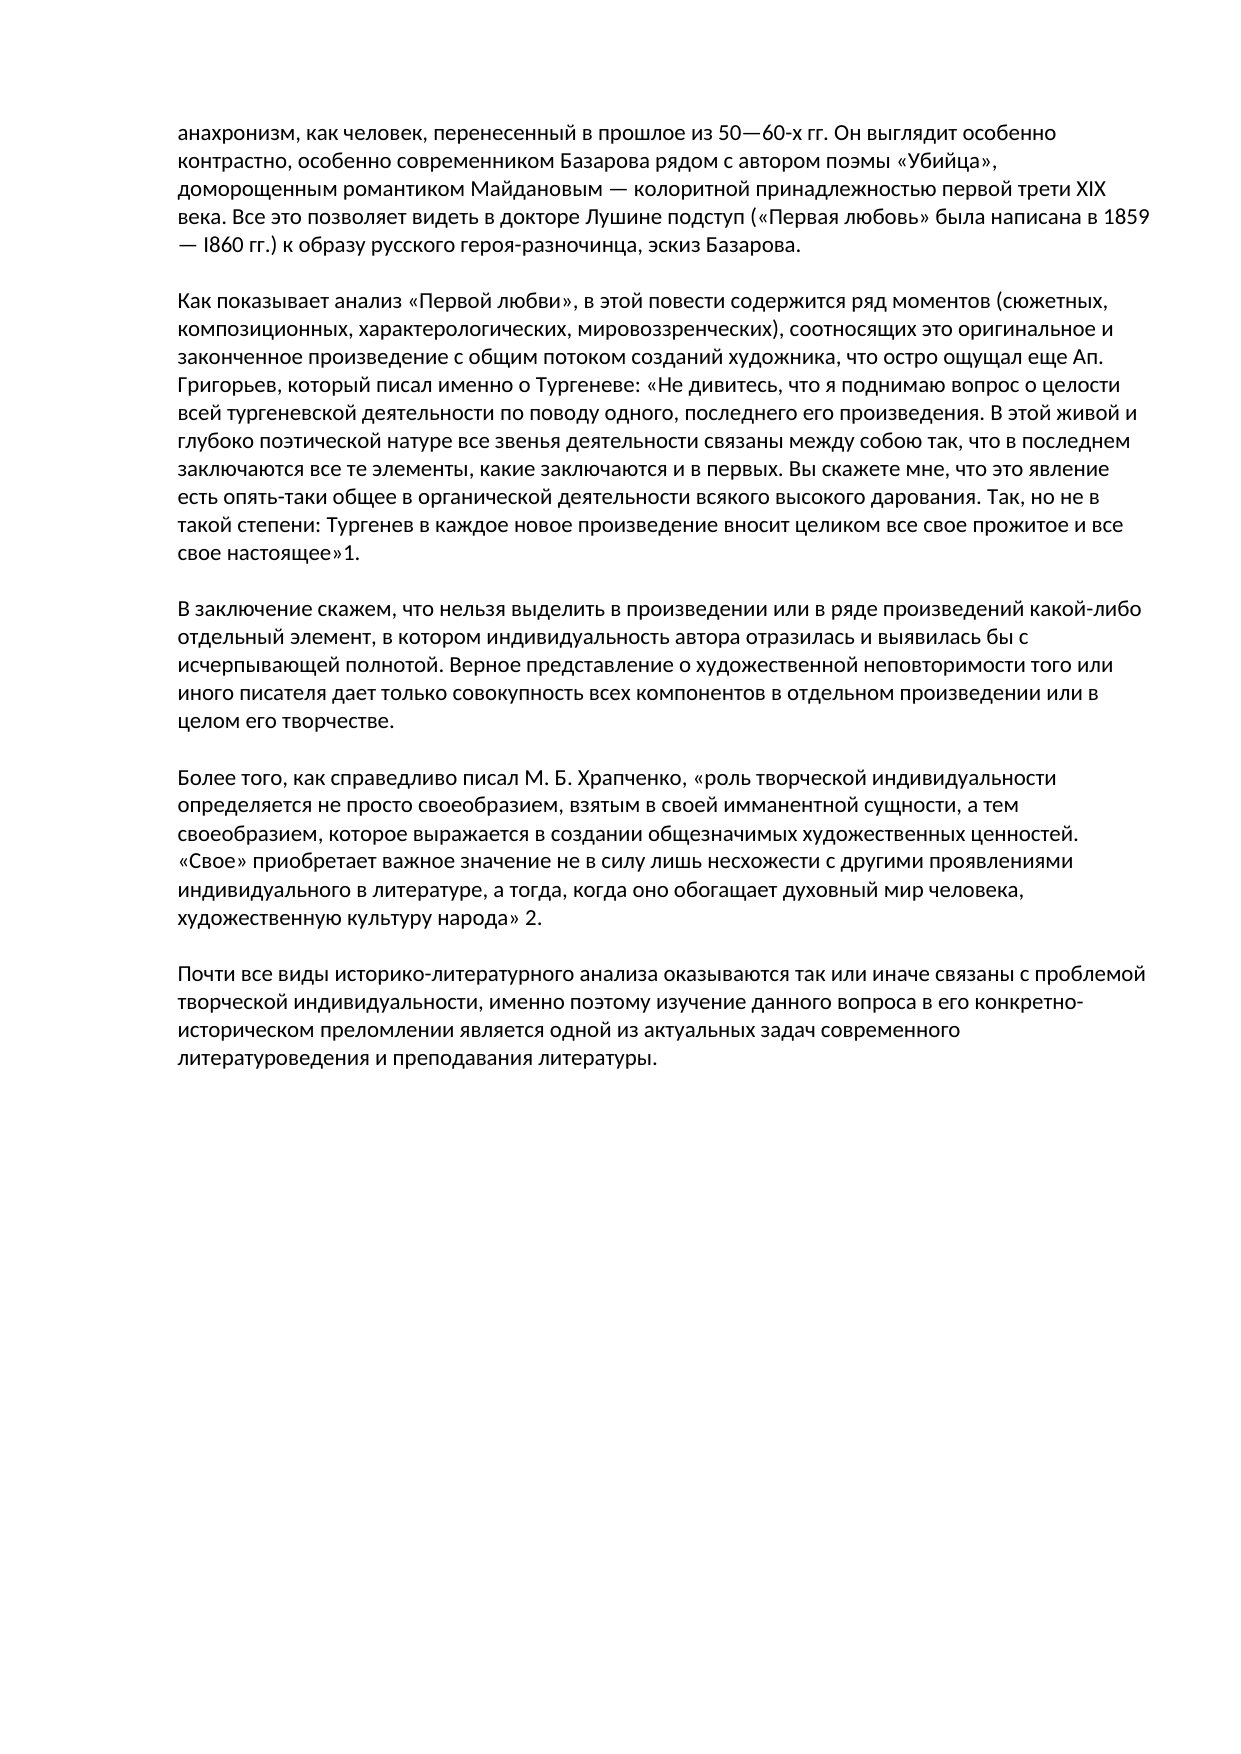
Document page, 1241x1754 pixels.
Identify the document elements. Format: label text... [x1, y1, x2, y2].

text Как показывает анализ «Первой любви», в этой повести содержится ряд моментов (сюжетных, композиционных, характерологических, мировоззренческих), соотносящих это оригинальное и законченное произведение с общим потоком созданий художника, что остро ощущал еще Ап. Григорьев, который писал именно о Тургеневе: «Не дивитесь, что я поднимаю вопрос о целости всей тургеневской деятельности по поводу одного, последнего его произведения. В этой живой и глубоко поэтической натуре все звенья деятельности связаны между собою так, что в последнем заключаются все те элементы, какие заключаются и в первых. Вы скажете мне, что это явление есть опять-таки общее в органической деятельности всякого высокого дарования. Так, но не в такой степени: Тургенев в каждое новое произведение вносит целиком все свое прожитое и все свое настоящее»1. [177, 286, 1152, 566]
text Более того, как справедливо писал М. Б. Храпченко, «роль творческой индивидуальности определяется не просто своеобразием, взятым в своей имманентной сущности, а тем своеобразием, которое выражается в создании общезначимых художественных ценностей. «Свое» приобретает важное значение не в силу лишь несхожести с другими проявлениями индивидуального в литературе, а тогда, когда оно обогащает духовный мир человека, художественную культуру народа» 2. [177, 763, 1152, 931]
text В заключение скажем, что нельзя выделить в произведении или в ряде произведений какой-либо отдельный элемент, в котором индивидуальность автора отразилась и выявилась бы с исчерпывающей полнотой. Верное представление о художественной неповторимости того или иного писателя дает только совокупность всех компонентов в отдельном произведении или в целом его творчестве. [177, 594, 1152, 734]
text Почти все виды историко-литературного анализа оказываются так или иначе связаны с проблемой творческой индивидуальности, именно поэтому изучение данного вопроса в его конкретно-историческом преломлении является одной из актуальных задач современного литературоведения и преподавания литературы. [177, 959, 1152, 1071]
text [177, 118, 1152, 258]
